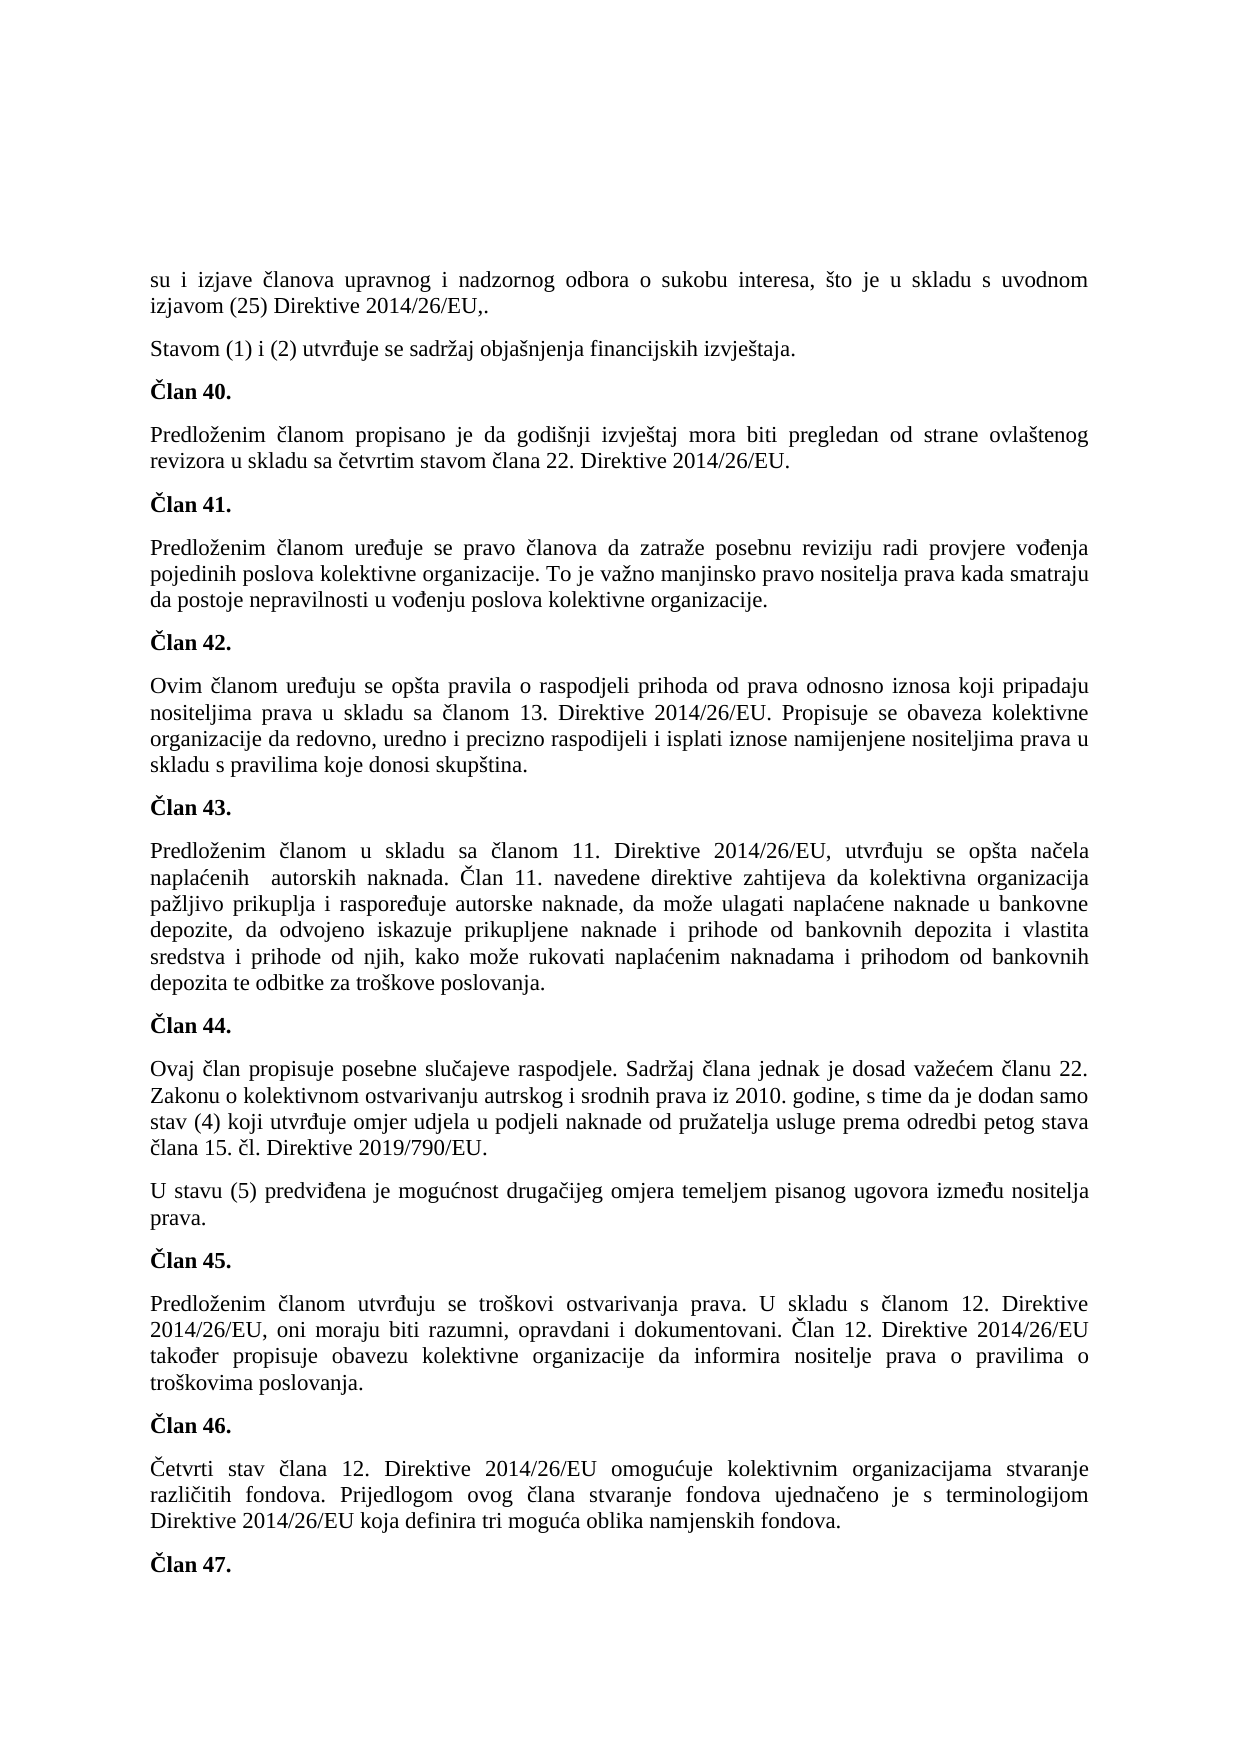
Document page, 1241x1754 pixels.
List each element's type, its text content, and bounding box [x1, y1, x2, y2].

text Predloženim članom uređuje se pravo članova da zatraže posebnu reviziju radi provjere vođenja pojedinih poslova kolektivne organizacije. To je važno manjinsko pravo nositelja prava kada smatraju da postoje nepravilnosti u vođenju poslova kolektivne organizacije. [150, 534, 1090, 613]
text Predloženim članom u skladu sa članom 11. Direktive 2014/26/EU, utvrđuju se opšta načela naplaćenih autorskih naknada. Član 11. navedene direktive zahtijeva da kolektivna organizacija pažljivo prikuplja i raspoređuje autorske naknade, da može ulagati naplaćene naknade u bankovne depozite, da odvojeno iskazuje prikupljene naknade i prihode od bankovnih depozita i vlastita sredstva i prihode od njih, kako može rukovati naplaćenim naknadama i prihodom od bankovnih depozita te odbitke za troškove poslovanja. [150, 837, 1090, 996]
text U stavu (5) predviđena je mogućnost drugačijeg omjera temeljem pisanog ugovora između nositelja prava. [150, 1177, 1090, 1230]
text Član 45. [150, 1247, 1090, 1273]
text Član 42. [150, 629, 1090, 656]
text Član 40. [150, 378, 1090, 404]
text Član 41. [150, 491, 1090, 517]
text Član 44. [150, 1012, 1090, 1039]
text Član 47. [150, 1551, 1090, 1577]
text Četvrti stav člana 12. Direktive 2014/26/EU omogućuje kolektivnim organizacijama stvaranje različitih fondova. Prijedlogom ovog člana stvaranje fondova ujednačeno je s terminologijom Direktive 2014/26/EU koja definira tri moguća oblika namjenskih fondova. [150, 1455, 1090, 1534]
text Ovaj član propisuje posebne slučajeve raspodjele. Sadržaj člana jednak je dosad važećem članu 22. Zakonu o kolektivnom ostvarivanju autrskog i srodnih prava iz 2010. godine, s time da je dodan samo stav (4) koji utvrđuje omjer udjela u podjeli naknade od pružatelja usluge prema odredbi petog stava člana 15. čl. Direktive 2019/790/EU. [150, 1055, 1090, 1161]
text Ovim članom uređuju se opšta pravila o raspodjeli prihoda od prava odnosno iznosa koji pripadaju nositeljima prava u skladu sa članom 13. Direktive 2014/26/EU. Propisuje se obaveza kolektivne organizacije da redovno, uredno i precizno raspodijeli i isplati iznose namijenjene nositeljima prava u skladu s pravilima koje donosi skupština. [150, 672, 1090, 778]
text Predloženim članom utvrđuju se troškovi ostvarivanja prava. U skladu s članom 12. Direktive 2014/26/EU, oni moraju biti razumni, opravdani i dokumentovani. Član 12. Direktive 2014/26/EU također propisuje obavezu kolektivne organizacije da informira nositelje prava o pravilima o troškovima poslovanja. [150, 1290, 1090, 1395]
text Član 43. [150, 794, 1090, 821]
text Predloženim članom propisano je da godišnji izvještaj mora biti pregledan od strane ovlaštenog revizora u skladu sa četvrtim stavom člana 22. Direktive 2014/26/EU. [150, 421, 1090, 474]
text Član 46. [150, 1412, 1090, 1438]
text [150, 266, 1090, 318]
text Stavom (1) i (2) utvrđuje se sadržaj objašnjenja financijskih izvještaja. [150, 335, 1090, 362]
